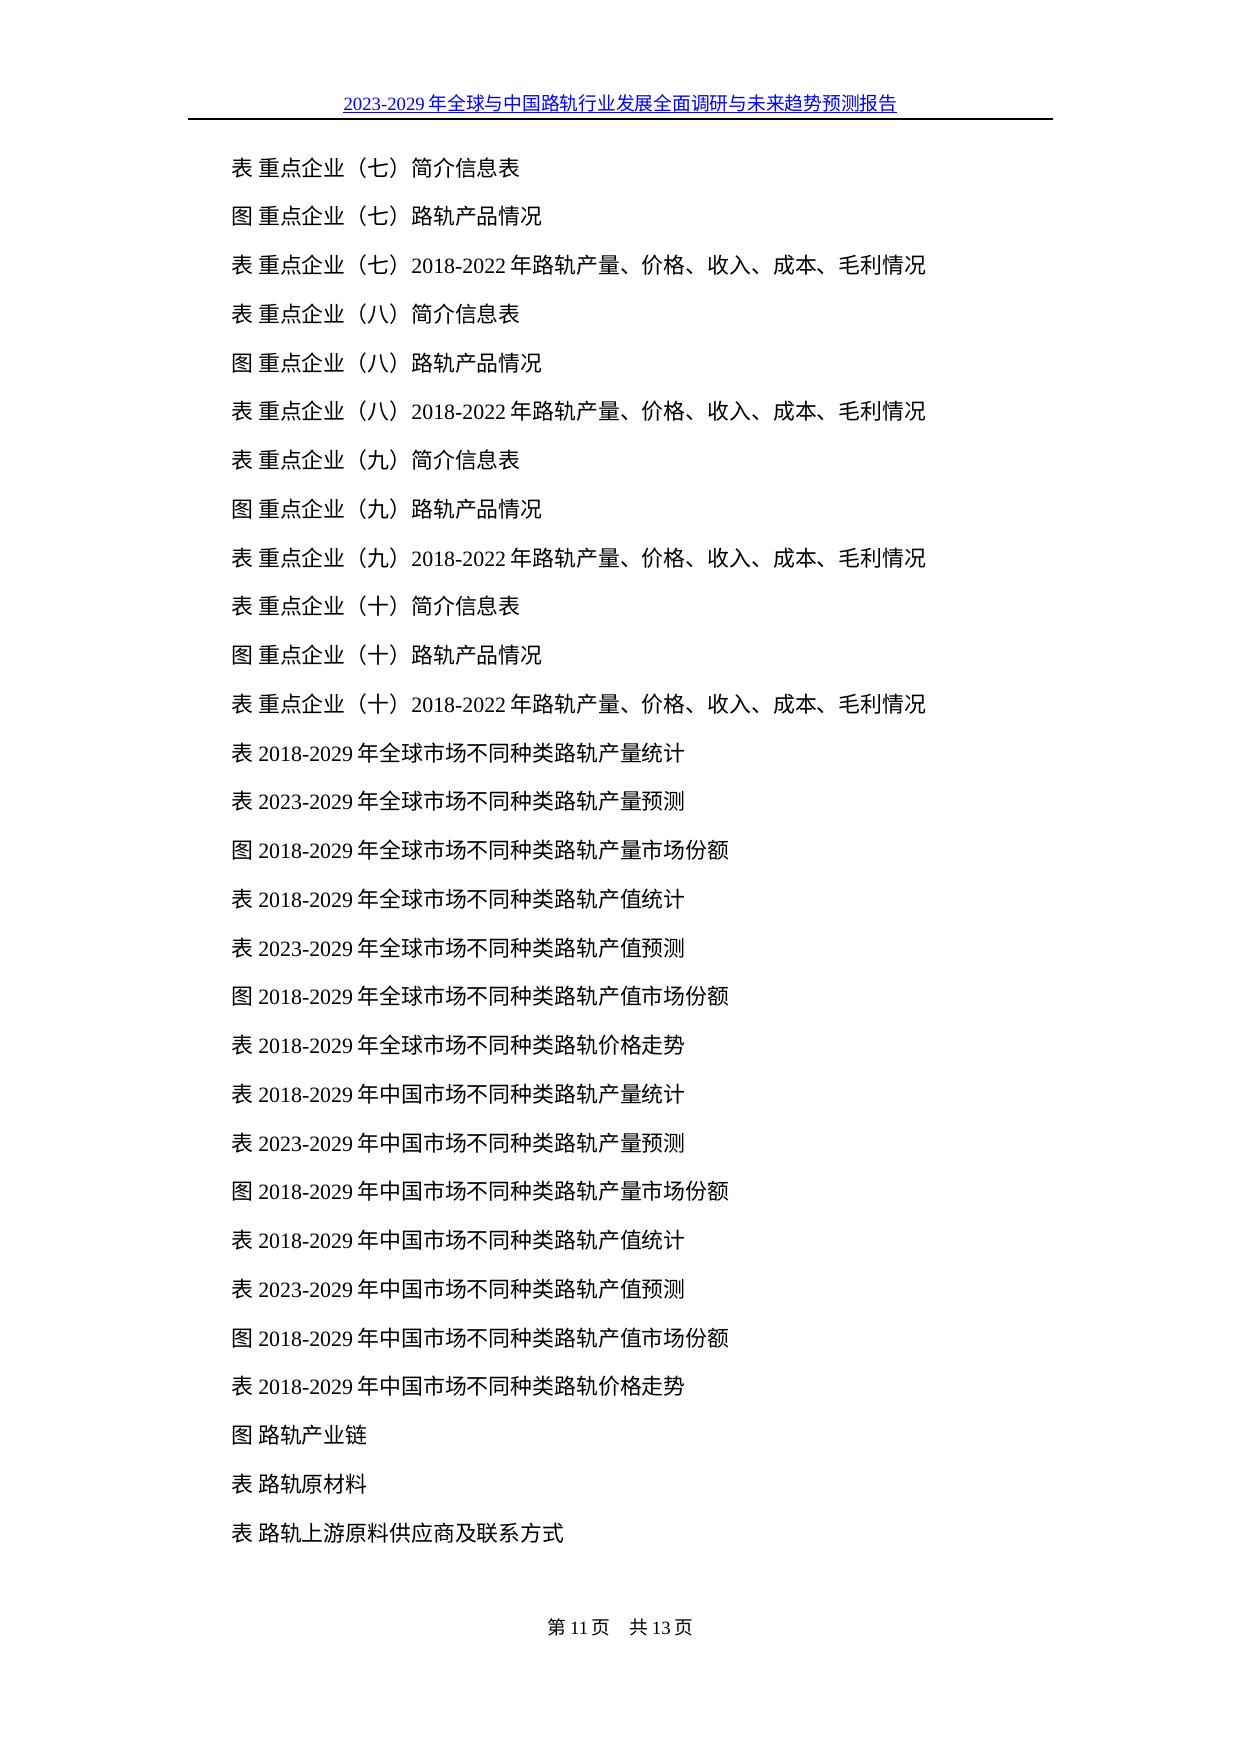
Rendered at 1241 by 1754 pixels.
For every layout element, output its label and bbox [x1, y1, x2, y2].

text [187, 150, 1053, 1548]
